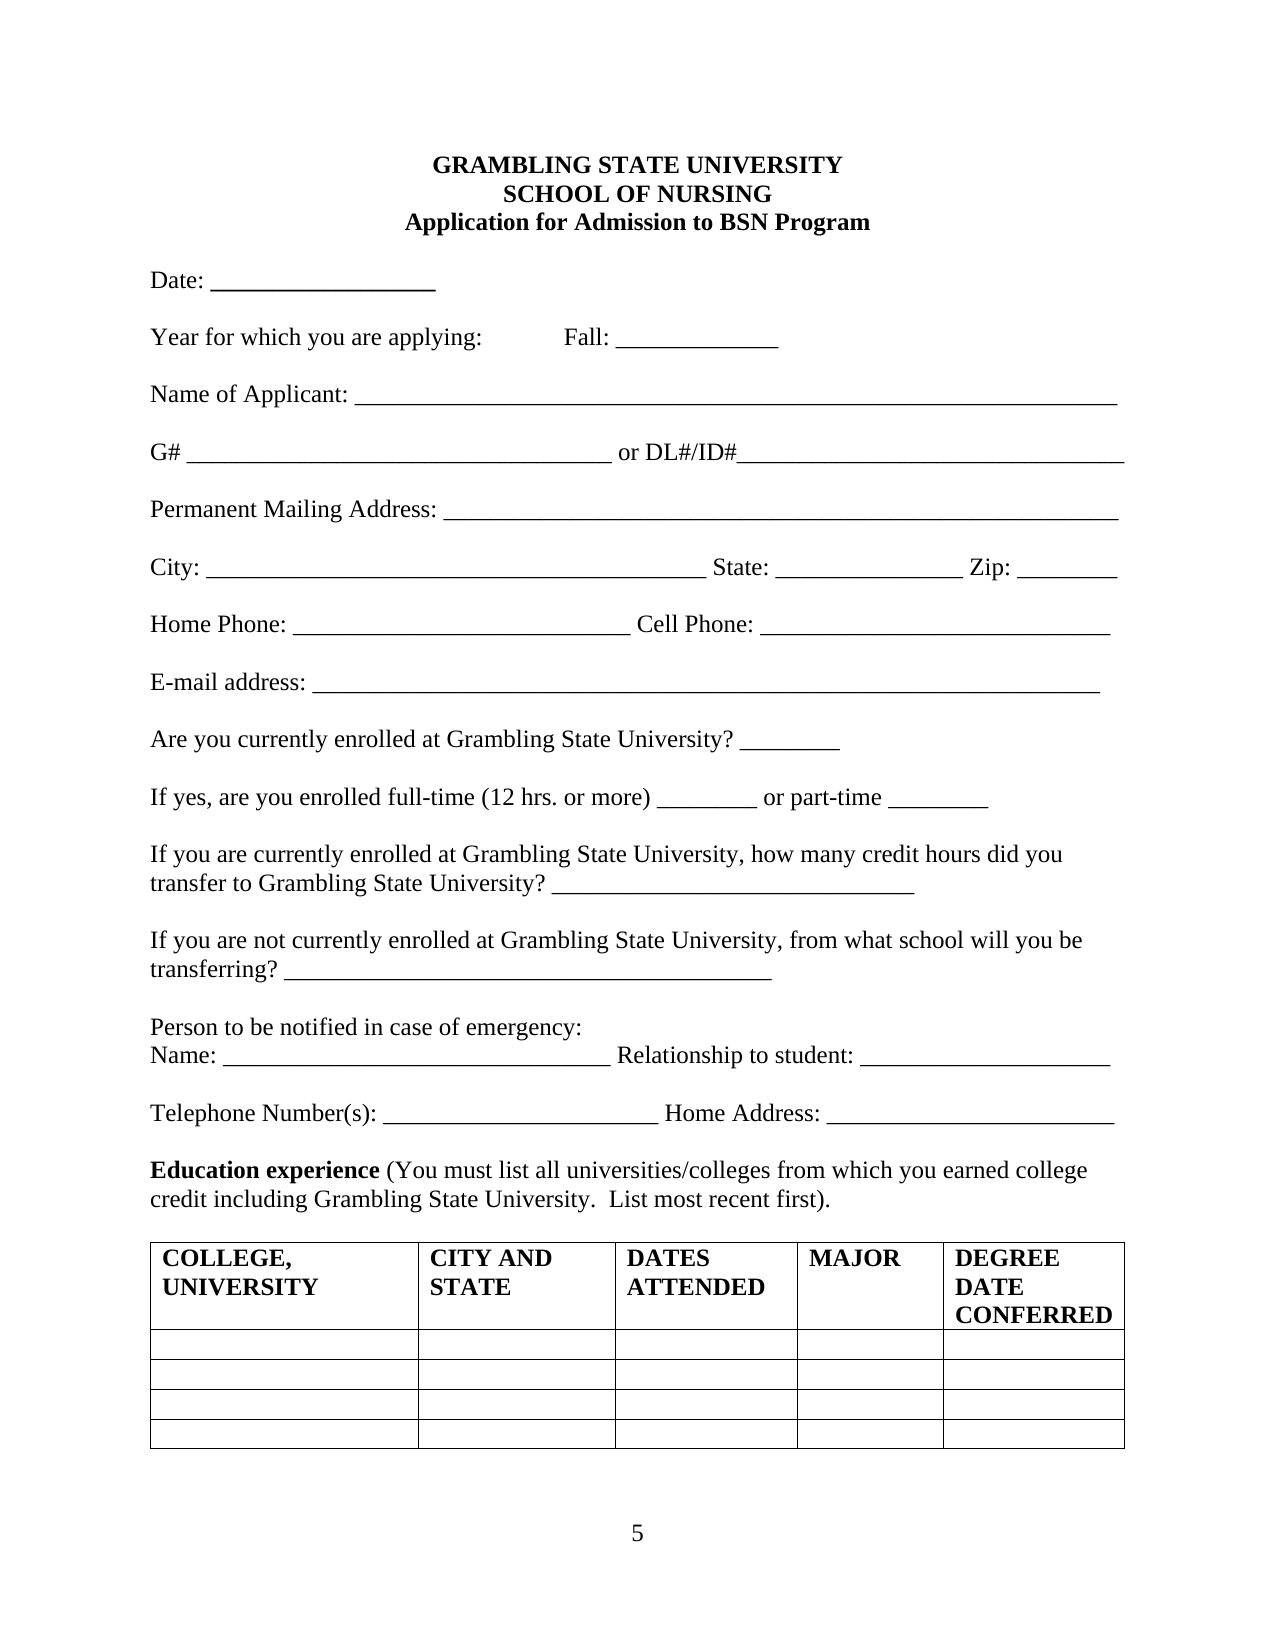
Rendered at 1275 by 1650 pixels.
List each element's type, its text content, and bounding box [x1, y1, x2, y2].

text Home Phone: ___________________________ Cell Phone: ____________________________ [150, 609, 1125, 638]
text Telephone Number(s): ______________________ Home Address: _______________________ [150, 1098, 1125, 1127]
table_cell [798, 1360, 943, 1389]
table_cell [944, 1360, 1124, 1389]
text SCHOOL OF NURSING [150, 179, 1125, 207]
text Date: __________________ [150, 265, 1125, 294]
text Permanent Mailing Address: ______________________________________________________ [150, 494, 1125, 523]
text Name: _______________________________ Relationship to student: ____________________ [150, 1041, 1125, 1069]
text GRAMBLING STATE UNIVERSITY [150, 150, 1125, 179]
text Education experience (You must list all universities/colleges from which you earned college credit including Grambling State University. List most recent first). [150, 1156, 1125, 1213]
table_cell [151, 1330, 418, 1359]
text Name of Applicant: _____________________________________________________________ [150, 379, 1125, 408]
table_cell [419, 1330, 615, 1359]
table_header DEGREE DATE CONFERRED [944, 1243, 1124, 1329]
table_cell [944, 1420, 1124, 1448]
table_cell [616, 1390, 797, 1418]
table_header MAJOR [798, 1243, 943, 1329]
text If you are not currently enrolled at Grambling State University, from what school will you be transferring? _______________________________________ [150, 926, 1125, 983]
text City: ________________________________________ State: _______________ Zip: ________ [150, 552, 1125, 581]
text Person to be notified in case of emergency: [150, 1012, 1125, 1041]
table_cell [419, 1390, 615, 1418]
text Year for which you are applying: Fall: _____________ [150, 322, 1125, 351]
table_cell [151, 1390, 418, 1418]
text If yes, are you enrolled full-time (12 hrs. or more) ________ or part-time ________ [150, 782, 1125, 811]
table_cell [419, 1360, 615, 1389]
table_header COLLEGE, UNIVERSITY [151, 1243, 418, 1329]
table_cell [616, 1360, 797, 1389]
text E-mail address: _______________________________________________________________ [150, 667, 1125, 696]
table_cell [151, 1420, 418, 1448]
table_header CITY AND STATE [419, 1243, 615, 1329]
table_cell [151, 1360, 418, 1389]
table_cell [798, 1330, 943, 1359]
text Are you currently enrolled at Grambling State University? ________ [150, 724, 1125, 753]
table_cell [944, 1390, 1124, 1418]
text If you are currently enrolled at Grambling State University, how many credit hours did you transfer to Grambling State University? _____________________________ [150, 839, 1125, 897]
text Application for Admission to BSN Program [150, 207, 1125, 236]
table_cell [798, 1390, 943, 1418]
text G# __________________________________ or DL#/ID#_______________________________ [150, 437, 1125, 466]
table_cell [419, 1420, 615, 1448]
table_cell [616, 1420, 797, 1448]
table_cell [616, 1330, 797, 1359]
table_cell [944, 1330, 1124, 1359]
table_header DATES ATTENDED [616, 1243, 797, 1329]
table_cell [798, 1420, 943, 1448]
